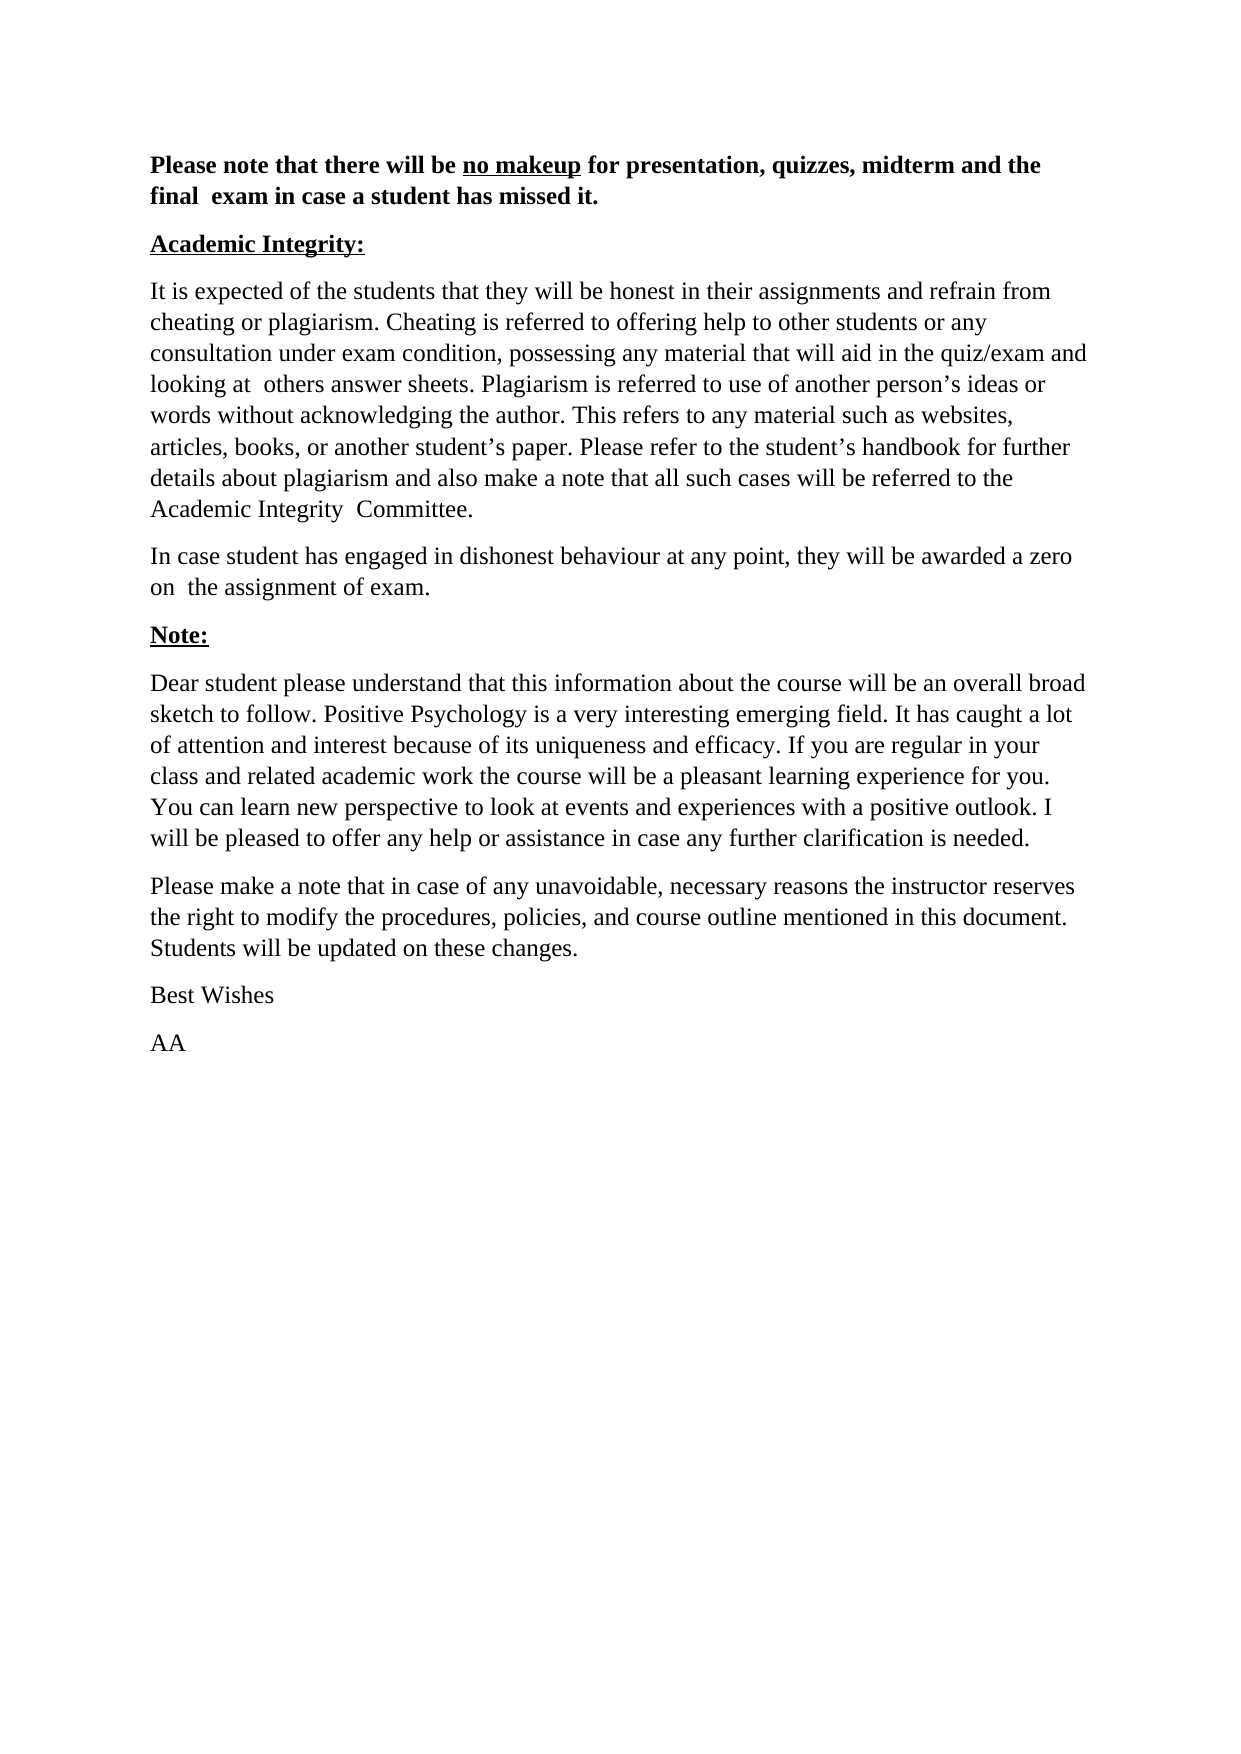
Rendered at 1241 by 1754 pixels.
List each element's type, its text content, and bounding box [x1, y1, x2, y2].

text Please note that there will be no makeup for presentation, quizzes, midterm and the final exam in case a student has missed it. [150, 150, 1090, 210]
text In case student has engaged in dishonest behaviour at any point, they will be awarded a zero on the assignment of exam. [150, 541, 1090, 601]
text Dear student please understand that this information about the course will be an overall broad sketch to follow. Positive Psychology is a very interesting emerging field. It has caught a lot of attention and interest because of its uniqueness and efficacy. If you are regular in your class and related academic work the course will be a pleasant learning experience for you. You can learn new perspective to look at events and experiences with a positive outlook. I will be pleased to offer any help or assistance in case any further clarification is needed. [150, 668, 1090, 852]
text Please make a note that in case of any unavoidable, necessary reasons the instructor reserves the right to modify the procedures, policies, and course outline mentioned in this document. Students will be updated on these changes. [150, 871, 1090, 962]
text Academic Integrity: [150, 229, 1090, 257]
text Note: [150, 620, 1090, 649]
text It is expected of the students that they will be honest in their assignments and refrain from cheating or plagiarism. Cheating is referred to offering help to other students or any consultation under exam condition, possessing any material that will aid in the quiz/exam and looking at others answer sheets. Plagiarism is referred to use of another person’s ideas or words without acknowledging the author. This refers to any material such as websites, articles, books, or another student’s paper. Please refer to the student’s handbook for further details about plagiarism and also make a note that all such cases will be referred to the Academic Integrity Committee. [150, 276, 1090, 522]
text AA [150, 1028, 1090, 1057]
text Best Wishes [150, 981, 1090, 1009]
